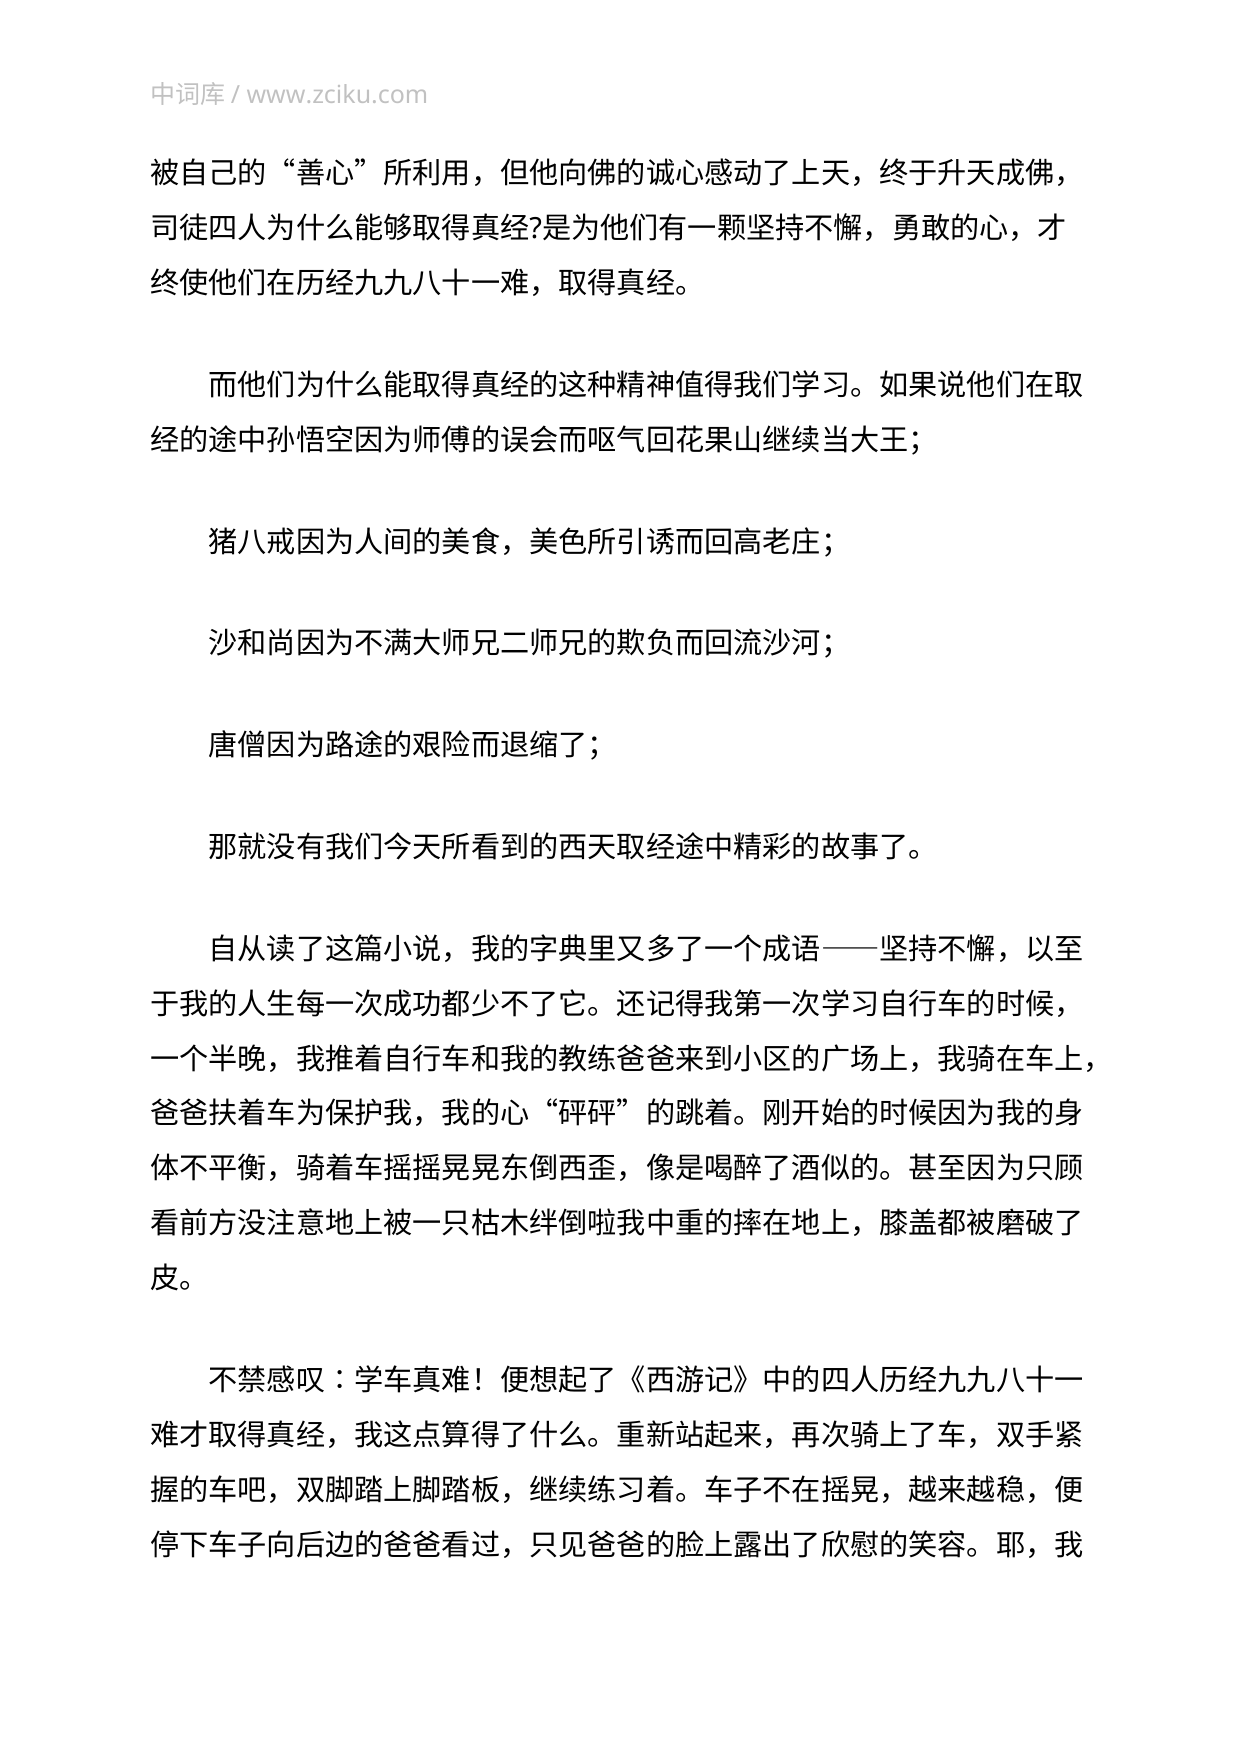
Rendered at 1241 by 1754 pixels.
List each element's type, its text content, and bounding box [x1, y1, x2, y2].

text 那就没有我们今天所看到的西天取经途中精彩的故事了。 [150, 824, 1090, 866]
text 沙和尚因为不满大师兄二师兄的欺负而回流沙河； [150, 620, 1090, 662]
text 自从读了这篇小说，我的字典里又多了一个成语——坚持不懈，以至于我的人生每一次成功都少不了它。还记得我第一次学习自行车的时候，一个半晚，我推着自行车和我的教练爸爸来到小区的广场上，我骑在车上，爸爸扶着车为保护我，我的心“砰砰”的跳着。刚开始的时候因为我的身体不平衡，骑着车摇摇晃晃东倒西歪，像是喝醉了酒似的。甚至因为只顾看前方没注意地上被一只枯木绊倒啦我中重的摔在地上，膝盖都被磨破了皮。 [150, 925, 1090, 1297]
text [150, 150, 1090, 302]
text 猪八戒因为人间的美食，美色所引诱而回高老庄； [150, 518, 1090, 561]
text 而他们为什么能取得真经的这种精神值得我们学习。如果说他们在取经的途中孙悟空因为师傅的误会而呕气回花果山继续当大王； [150, 362, 1090, 459]
text 唐僧因为路途的艰险而退缩了； [150, 722, 1090, 764]
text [150, 1357, 1090, 1563]
